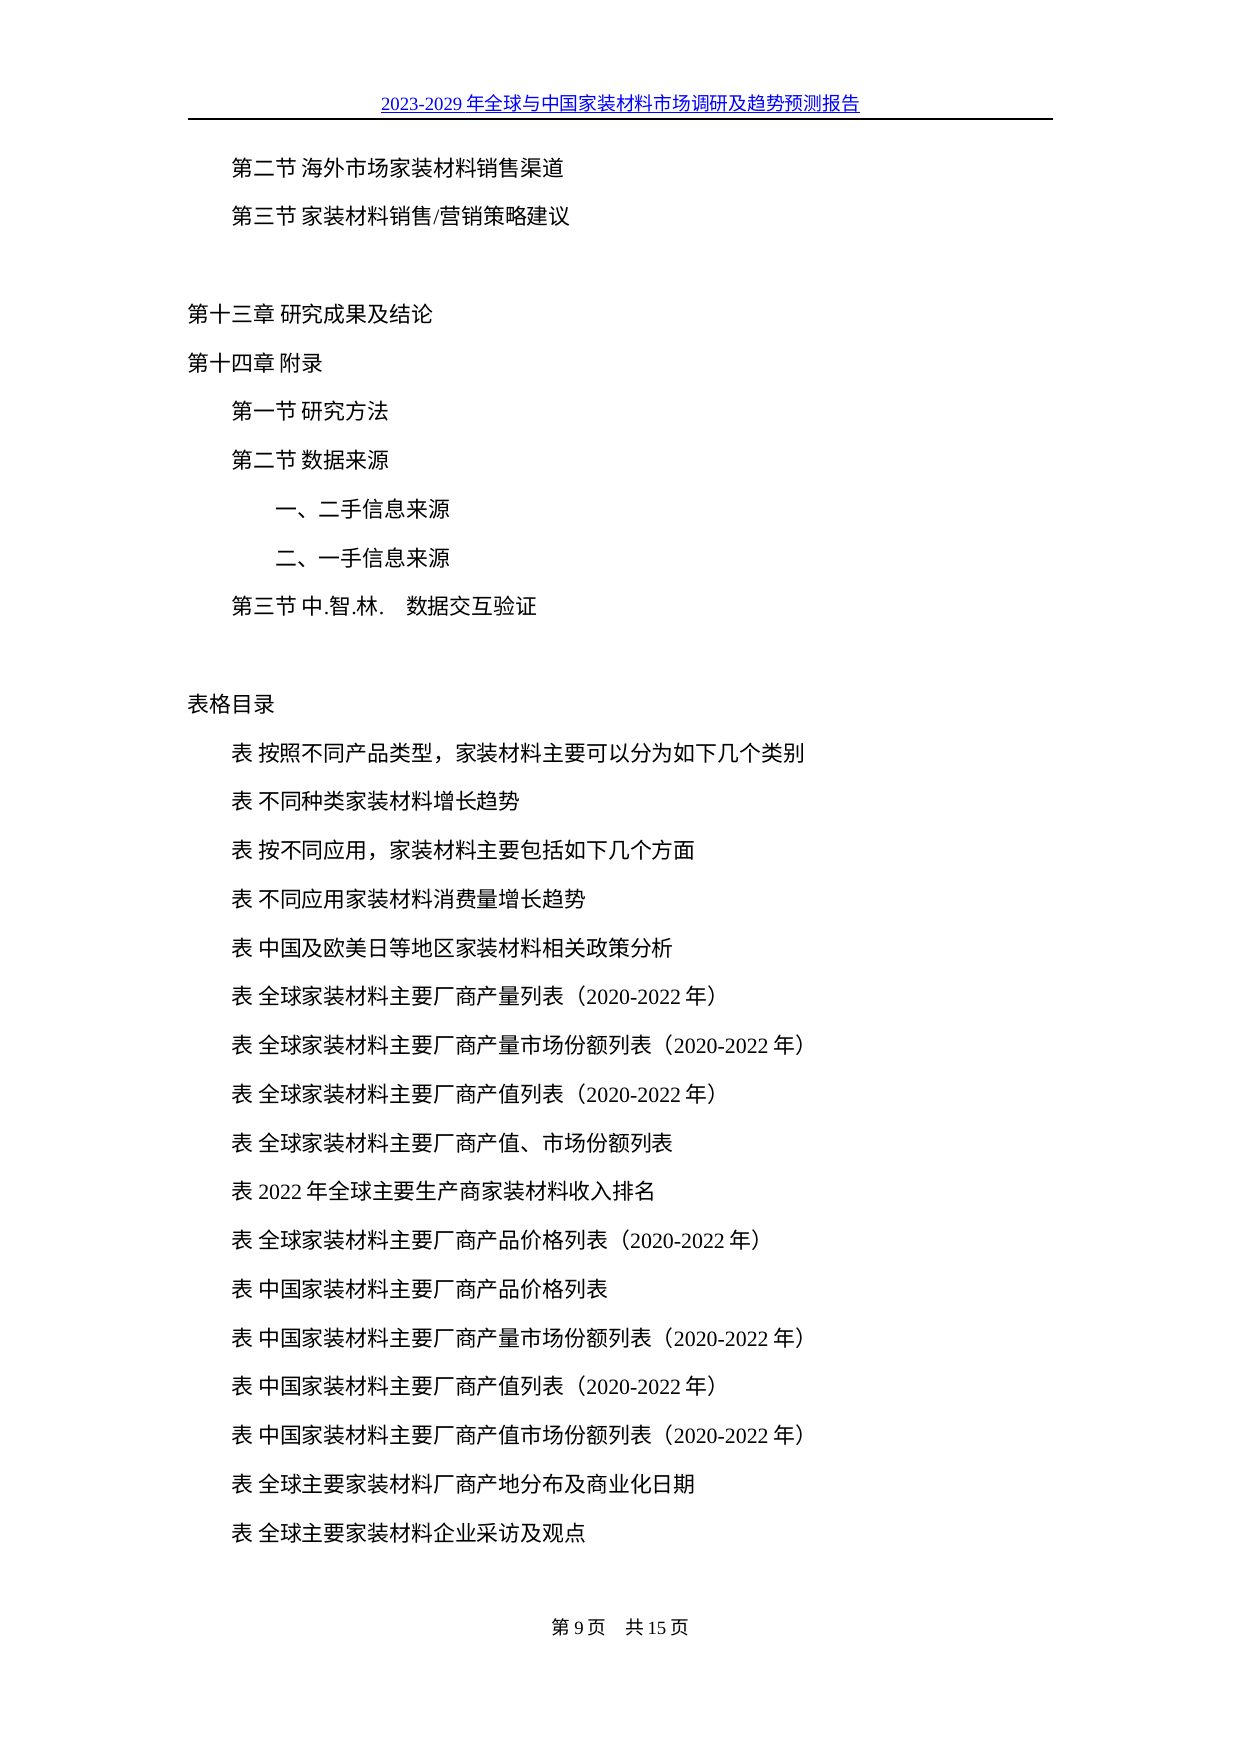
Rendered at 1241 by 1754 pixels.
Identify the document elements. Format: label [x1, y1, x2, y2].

text [187, 150, 1053, 1548]
